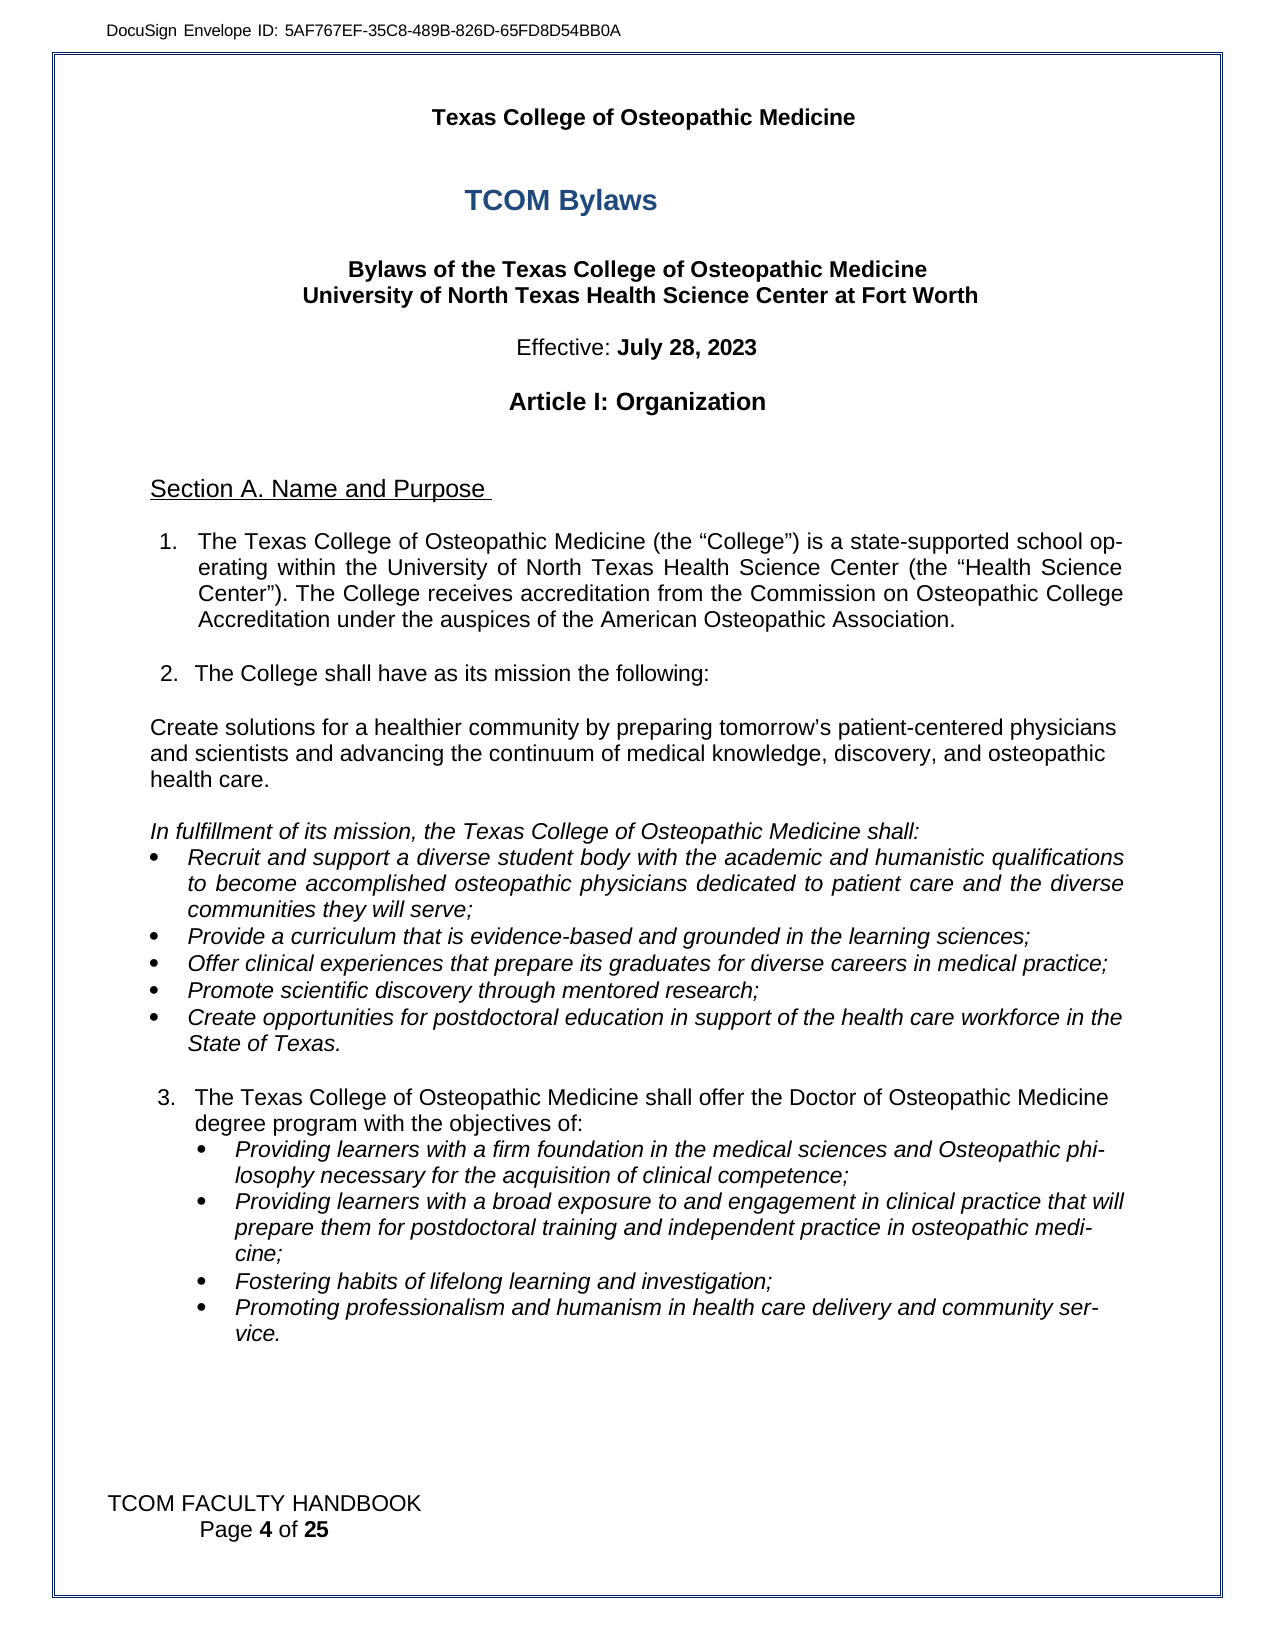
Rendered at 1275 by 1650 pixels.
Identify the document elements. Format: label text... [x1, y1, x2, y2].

list Recruit and support a diverse student body with the academic and humanistic qualifications to become accomplished osteopathic physicians dedicated to patient care and the diverse communities they will serve; [150, 845, 1125, 922]
text In fulfillment of its mission, the Texas College of Osteopathic Medicine shall: [150, 818, 1137, 844]
list Promoting professionalism and humanism in health care delivery and community ser- vice. [197, 1295, 1099, 1346]
list The Texas College of Osteopathic Medicine (the “College”) is a state-supported school op- erating within the University of North Texas Health Science Center (the “Health Science Center”). The College receives accreditation from the Commission on Osteopathic College Accreditation under the auspices of the American Osteopathic Association. [159, 529, 1124, 632]
list The College shall have as its mission the following: [160, 659, 1137, 686]
list Providing learners with a firm foundation in the medical sciences and Osteopathic phi- losophy necessary for the acquisition of clinical competence; [197, 1137, 1105, 1189]
text Bylaws of the Texas College of Osteopathic Medicine University of North Texas Health Science Center at Fort Worth [296, 257, 979, 308]
text Create solutions for a healthier community by preparing tomorrow’s patient-centered physicians and scientists and advancing the continuum of medical knowledge, discovery, and osteopathic health care. [150, 714, 1137, 793]
text Texas College of Osteopathic Medicine [155, 104, 1132, 130]
subtitle Section A. Name and Purpose [150, 474, 1137, 502]
list Fostering habits of lifelong learning and investigation; [197, 1267, 1137, 1295]
text TCOM Bylaws [155, 183, 967, 217]
list Create opportunities for postdoctoral education in support of the health care workforce in the State of Texas. [150, 1004, 1126, 1056]
list The Texas College of Osteopathic Medicine shall offer the Doctor of Osteopathic Medicine degree program with the objectives of: [157, 1084, 1109, 1137]
subtitle Article I: Organization [155, 387, 1120, 416]
list Providing learners with a broad exposure to and engagement in clinical practice that will prepare them for postdoctoral training and independent practice in osteopathic medi- cine; [197, 1189, 1124, 1266]
list Provide a curriculum that is evidence-based and grounded in the learning sciences; [150, 922, 1137, 950]
list Offer clinical experiences that prepare its graduates for diverse careers in medical practice; [150, 950, 1137, 977]
text Effective: July 28, 2023 [154, 334, 1120, 361]
list Promote scientific discovery through mentored research; [150, 977, 1137, 1004]
